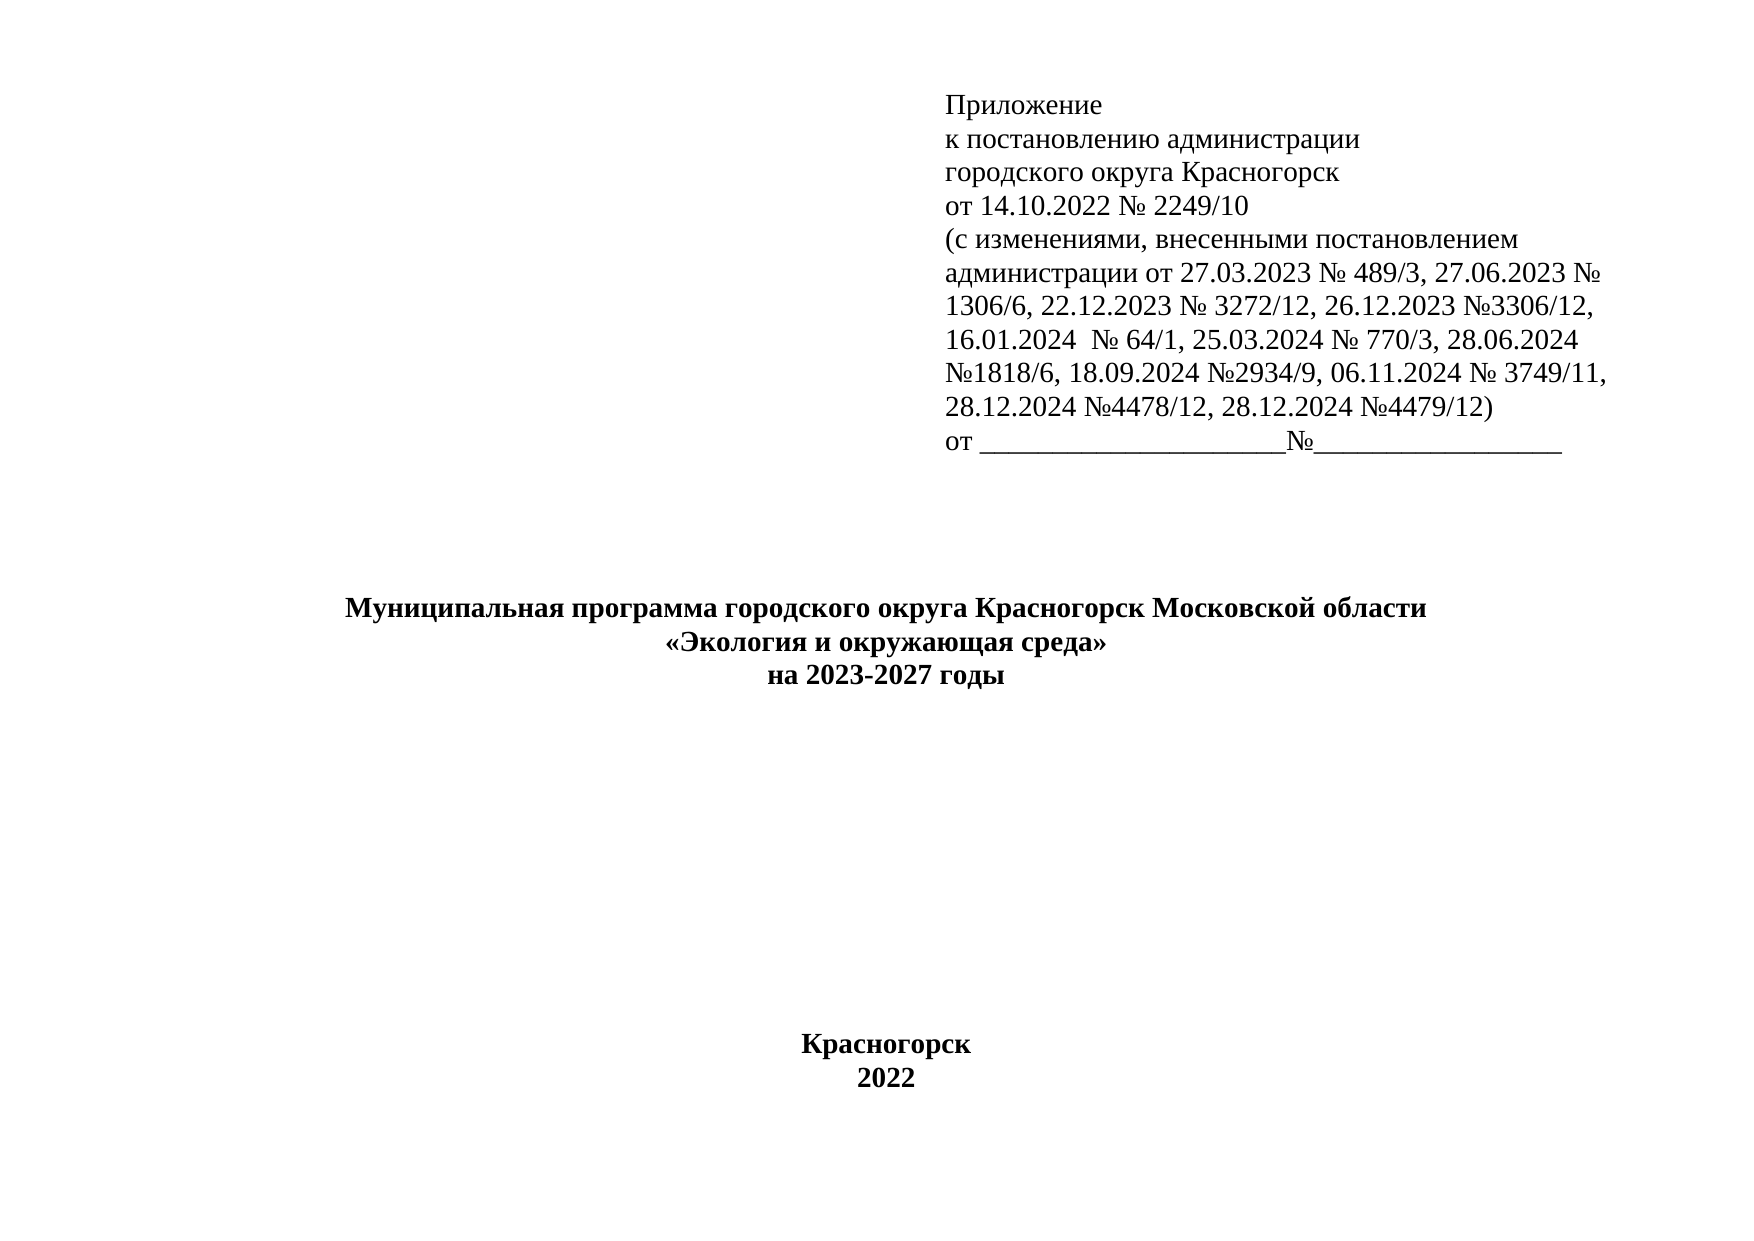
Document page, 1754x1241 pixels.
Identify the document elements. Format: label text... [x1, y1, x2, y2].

text от 14.10.2022 № 2249/10 [945, 188, 1654, 221]
text Красногорск [118, 1026, 1654, 1060]
text 2022 [118, 1060, 1654, 1093]
text на 2023-2027 годы [118, 657, 1654, 691]
text городского округа Красногорск [945, 154, 1654, 188]
text 16.01.2024 № 64/1, 25.03.2024 № 770/3, 28.06.2024 №1818/6, 18.09.2024 №2934/9, 06.11.2024 № 3749/11, 28.12.2024 №4478/12, 28.12.2024 №4479/12) [945, 322, 1654, 423]
text к постановлению администрации [945, 121, 1654, 154]
text от _____________________№_________________ [945, 423, 1654, 456]
text Приложение [945, 87, 1654, 121]
text «Экология и окружающая среда» [118, 624, 1654, 657]
text (с изменениями, внесенными постановлением администрации от 27.03.2023 № 489/3, 27.06.2023 № 1306/6, 22.12.2023 № 3272/12, 26.12.2023 №3306/12, [945, 221, 1654, 322]
text Муниципальная программа городского округа Красногорск Московской области [118, 590, 1654, 624]
